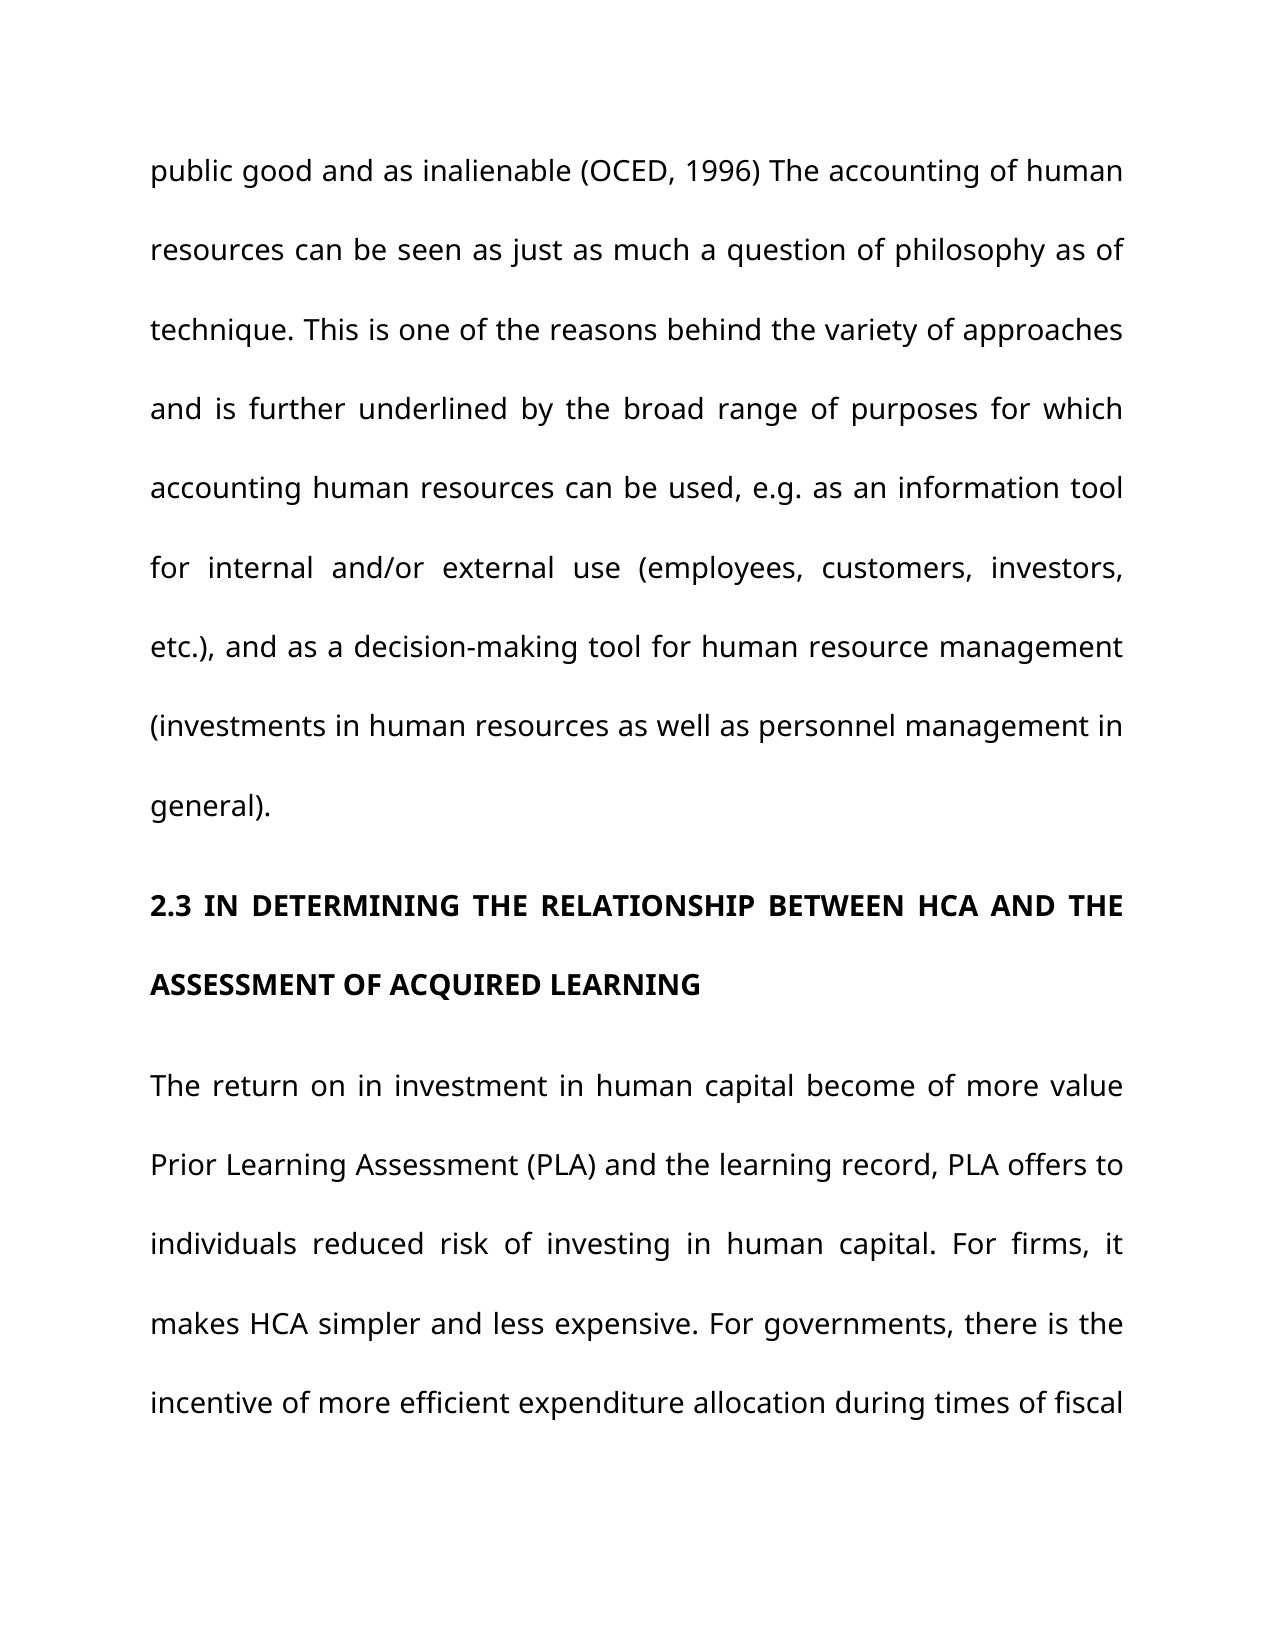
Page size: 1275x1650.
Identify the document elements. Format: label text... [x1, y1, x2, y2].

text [150, 150, 1125, 825]
text 2.3 IN DETERMINING THE RELATIONSHIP BETWEEN HCA AND THE ASSESSMENT OF ACQUIRED LEARNING [150, 885, 1125, 1004]
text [150, 1065, 1125, 1422]
